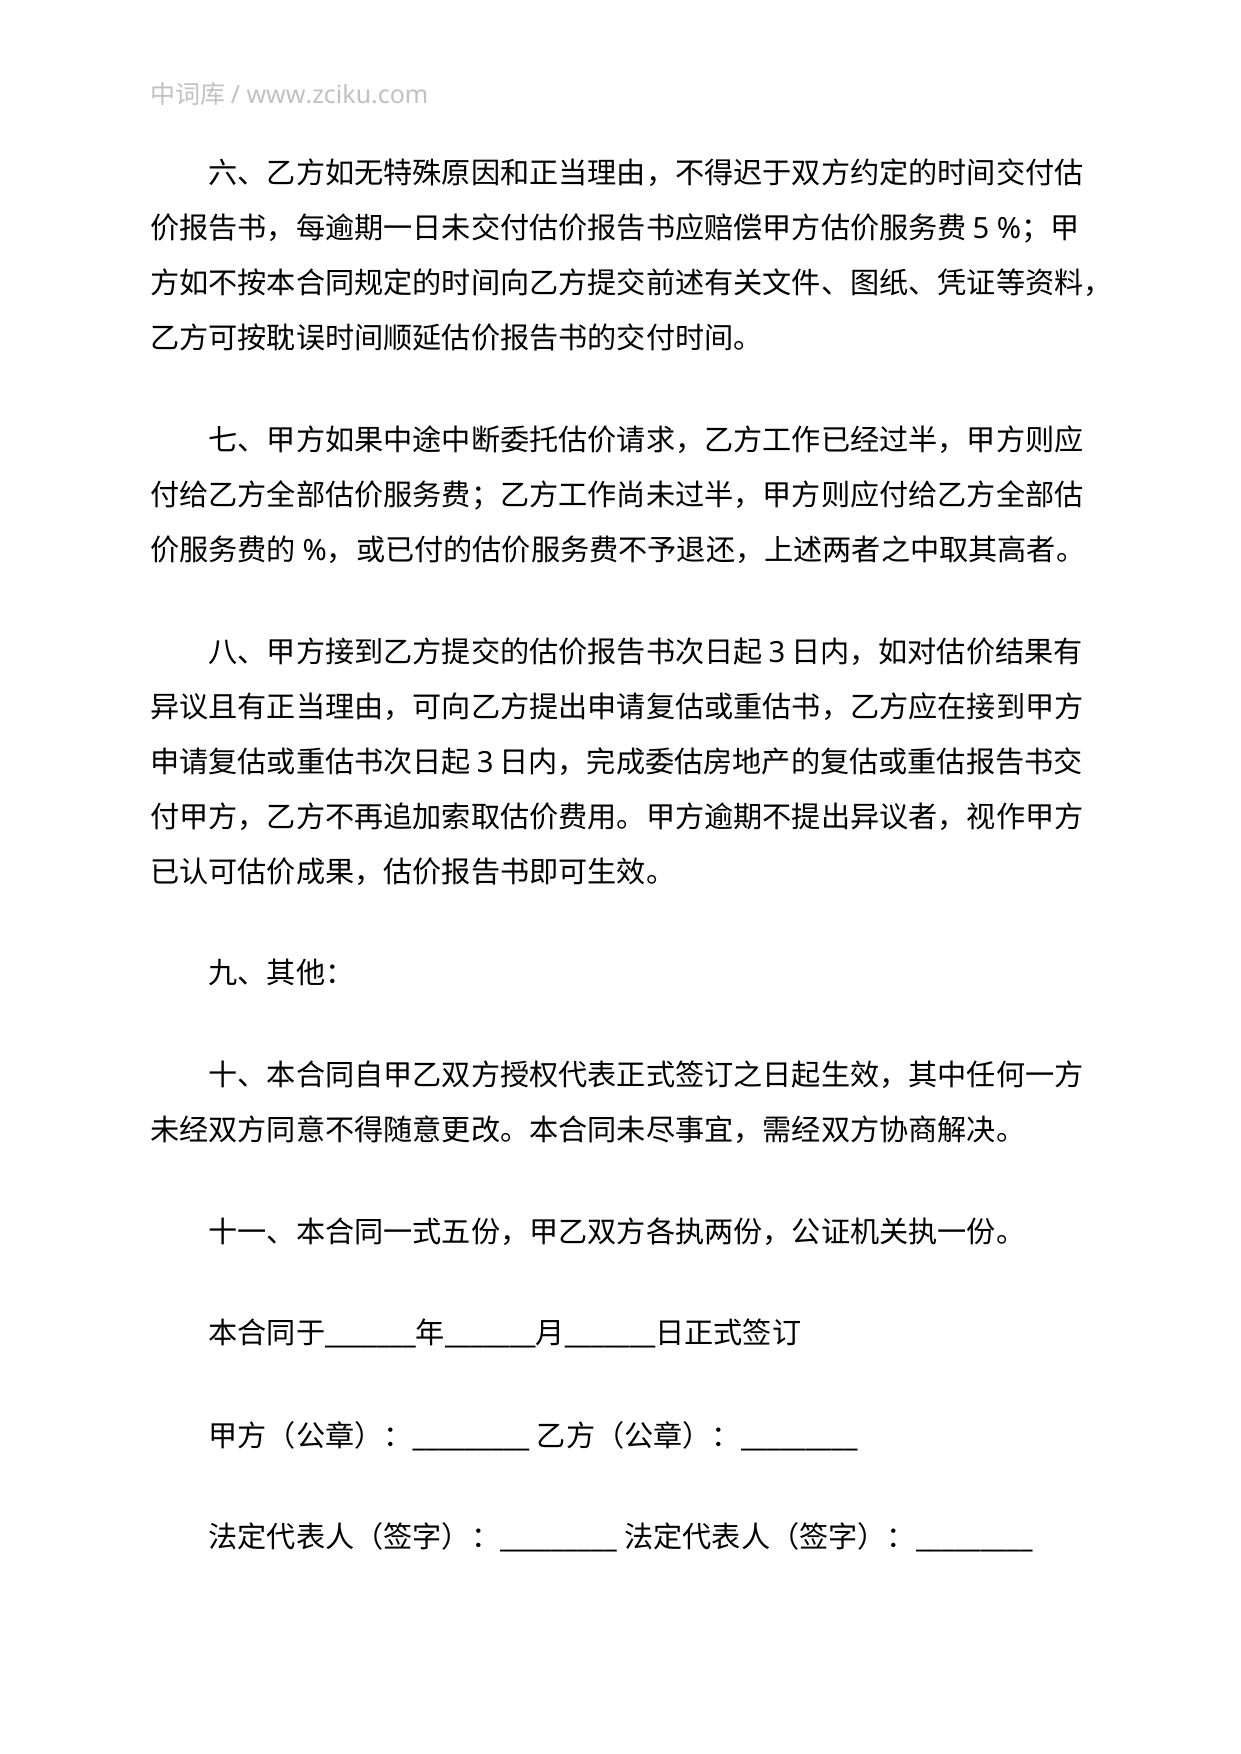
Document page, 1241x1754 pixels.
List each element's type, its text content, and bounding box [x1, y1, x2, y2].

text 七、甲方如果中途中断委托估价请求，乙方工作已经过半，甲方则应付给乙方全部估价服务费；乙方工作尚未过半，甲方则应付给乙方全部估价服务费的 %，或已付的估价服务费不予退还，上述两者之中取其高者。 [150, 417, 1090, 569]
text 九、其他： [150, 950, 1090, 992]
text 六、乙方如无特殊原因和正当理由，不得迟于双方约定的时间交付估价报告书，每逾期一日未交付估价报告书应赔偿甲方估价服务费5 %；甲方如不按本合同规定的时间向乙方提交前述有关文件、图纸、凭证等资料，乙方可按耽误时间顺延估价报告书的交付时间。 [150, 150, 1090, 357]
text 十一、本合同一式五份，甲乙双方各执两份，公证机关执一份。 [150, 1208, 1090, 1251]
text 八、甲方接到乙方提交的估价报告书次日起3日内，如对估价结果有异议且有正当理由，可向乙方提出申请复估或重估书，乙方应在接到甲方申请复估或重估书次日起3日内，完成委估房地产的复估或重估报告书交付甲方，乙方不再追加索取估价费用。甲方逾期不提出异议者，视作甲方已认可估价成果，估价报告书即可生效。 [150, 628, 1090, 890]
text 本合同于_______年_______月_______日正式签订 [150, 1310, 1090, 1352]
text 十、本合同自甲乙双方授权代表正式签订之日起生效，其中任何一方未经双方同意不得随意更改。本合同未尽事宜，需经双方协商解决。 [150, 1052, 1090, 1149]
text 甲方（公章）：_________ 乙方（公章）：_________ [150, 1412, 1090, 1454]
text 法定代表人（签字）：_________ 法定代表人（签字）：_________ [150, 1514, 1090, 1556]
